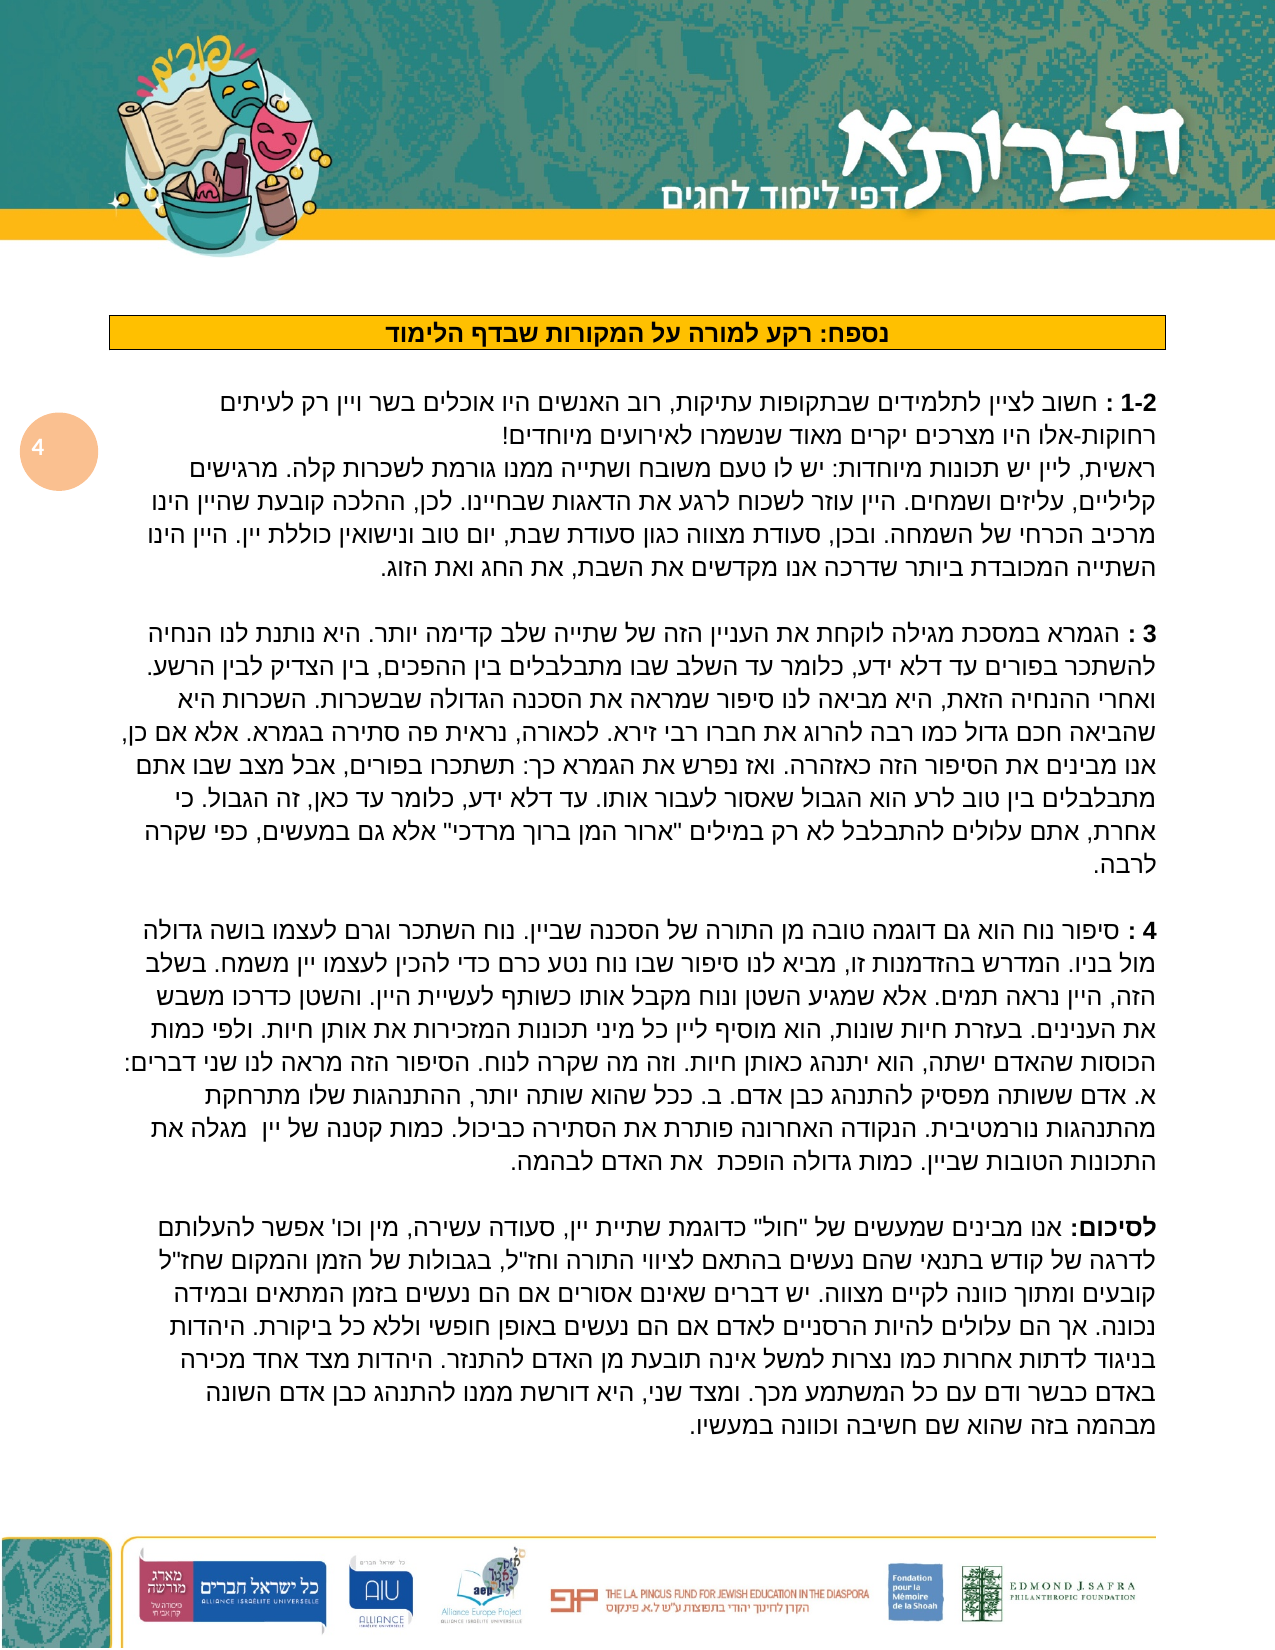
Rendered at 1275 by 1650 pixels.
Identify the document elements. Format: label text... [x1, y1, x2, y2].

text 1-2 : חשוב לציין לתלמידים שבתקופות עתיקות, רוב האנשים היו אוכלים בשר ויין רק לעיתים רחוקות-אלו היו מצרכים יקרים מאוד שנשמרו לאירועים מיוחדים! [118, 388, 1157, 449]
picture [0, 0, 1275, 258]
text 3 : הגמרא במסכת מגילה לוקחת את העניין הזה של שתייה שלב קדימה יותר. היא נותנת לנו הנחיה להשתכר בפורים עד דלא ידע, כלומר עד השלב שבו מתבלבלים בין ההפכים, בין הצדיק לבין הרשע. ואחרי ההנחיה הזאת, היא מביאה לנו סיפור שמראה את הסכנה הגדולה שבשכרות. השכרות היא שהביאה חכם גדול כמו רבה להרוג את חברו רבי זירא. לכאורה, נראית פה סתירה בגמרא. אלא אם כן, אנו מבינים את הסיפור הזה כאזהרה. ואז נפרש את הגמרא כך: תשתכרו בפורים, אבל מצב שבו אתם מתבלבלים בין טוב לרע הוא הגבול שאסור לעבור אותו. עד דלא ידע, כלומר עד כאן, זה הגבול. כי אחרת, אתם עלולים להתבלבל לא רק במילים "ארור המן ברוך מרדכי" אלא גם במעשים, כפי שקרה לרבה. [118, 619, 1157, 879]
text 4 : סיפור נוח הוא גם דוגמה טובה מן התורה של הסכנה שביין. נוח השתכר וגרם לעצמו בושה גדולה מול בניו. המדרש בהזדמנות זו, מביא לנו סיפור שבו נוח נטע כרם כדי להכין לעצמו יין משמח. בשלב הזה, היין נראה תמים. אלא שמגיע השטן ונוח מקבל אותו כשותף לעשיית היין. והשטן כדרכו משבש את הענינים. בעזרת חיות שונות, הוא מוסיף ליין כל מיני תכונות המזכירות את אותן חיות. ולפי כמות הכוסות שהאדם ישתה, הוא יתנהג כאותן חיות. וזה מה שקרה לנוח. הסיפור הזה מראה לנו שני דברים: א. אדם ששותה מפסיק להתנהג כבן אדם. ב. ככל שהוא שותה יותר, ההתנהגות שלו מתרחקת מהתנהגות נורמטיבית. הנקודה האחרונה פותרת את הסתירה כביכול. כמות קטנה של יין מגלה את התכונות הטובות שביין. כמות גדולה הופכת את האדם לבהמה. [118, 916, 1157, 1176]
text ראשית, ליין יש תכונות מיוחדות: יש לו טעם משובח ושתייה ממנו גורמת לשכרות קלה. מרגישים קליליים, עליזים ושמחים. היין עוזר לשכוח לרגע את הדאגות שבחיינו. לכן, ההלכה קובעת שהיין הינו מרכיב הכרחי של השמחה. ובכן, סעודת מצווה כגון סעודת שבת, יום טוב ונישואין כוללת יין. היין הינו השתייה המכובדת ביותר שדרכה אנו מקדשים את השבת, את החג ואת הזוג. [118, 454, 1157, 582]
text נספח: רקע למורה על המקורות שבדף הלימוד [110, 316, 1165, 349]
text לסיכום: אנו מבינים שמעשים של "חול" כדוגמת שתיית יין, סעודה עשירה, מין וכו' אפשר להעלותם לדרגה של קודש בתנאי שהם נעשים בהתאם לציווי התורה וחז"ל, בגבולות של הזמן והמקום שחז"ל קובעים ומתוך כוונה לקיים מצווה. יש דברים שאינם אסורים אם הם נעשים בזמן המתאים ובמידה נכונה. אך הם עלולים להיות הרסניים לאדם אם הם נעשים באופן חופשי וללא כל ביקורת. היהדות בניגוד לדתות אחרות כמו נצרות למשל אינה תובעת מן האדם להתנזר. היהדות מצד אחד מכירה באדם כבשר ודם עם כל המשתמע מכך. ומצד שני, היא דורשת ממנו להתנהג כבן אדם השונה מבהמה בזה שהוא שם חשיבה וכוונה במעשיו. [118, 1213, 1157, 1440]
picture [0, 1522, 1156, 1648]
